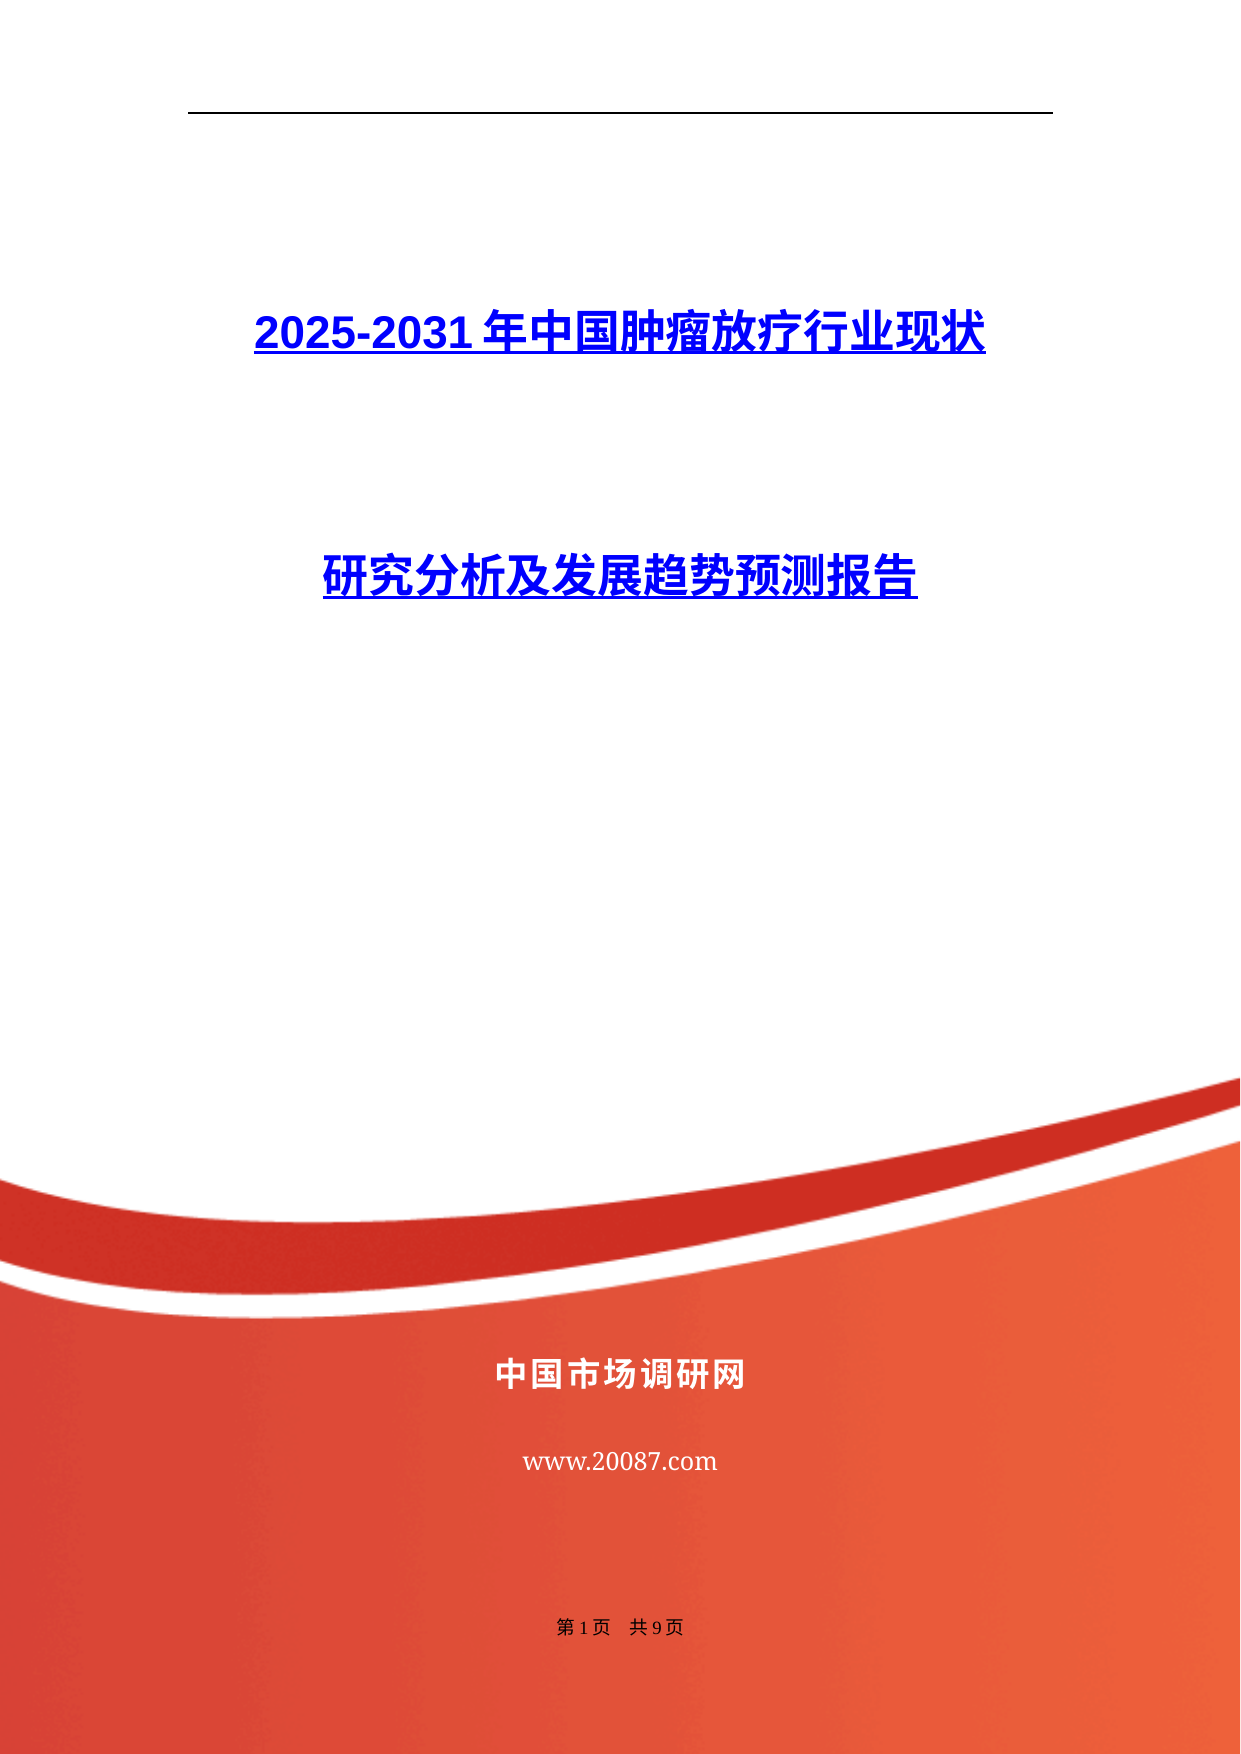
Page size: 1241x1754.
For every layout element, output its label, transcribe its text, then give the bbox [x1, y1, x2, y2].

text www.20087.com [187, 1428, 1053, 1493]
subtitle 中国市场调研网 [187, 1339, 1053, 1404]
picture [0, 1006, 1241, 1754]
table_header 2025-2031年中国肿瘤放疗行业现状研究分析及发展趋势预测报告 [188, 207, 1053, 773]
